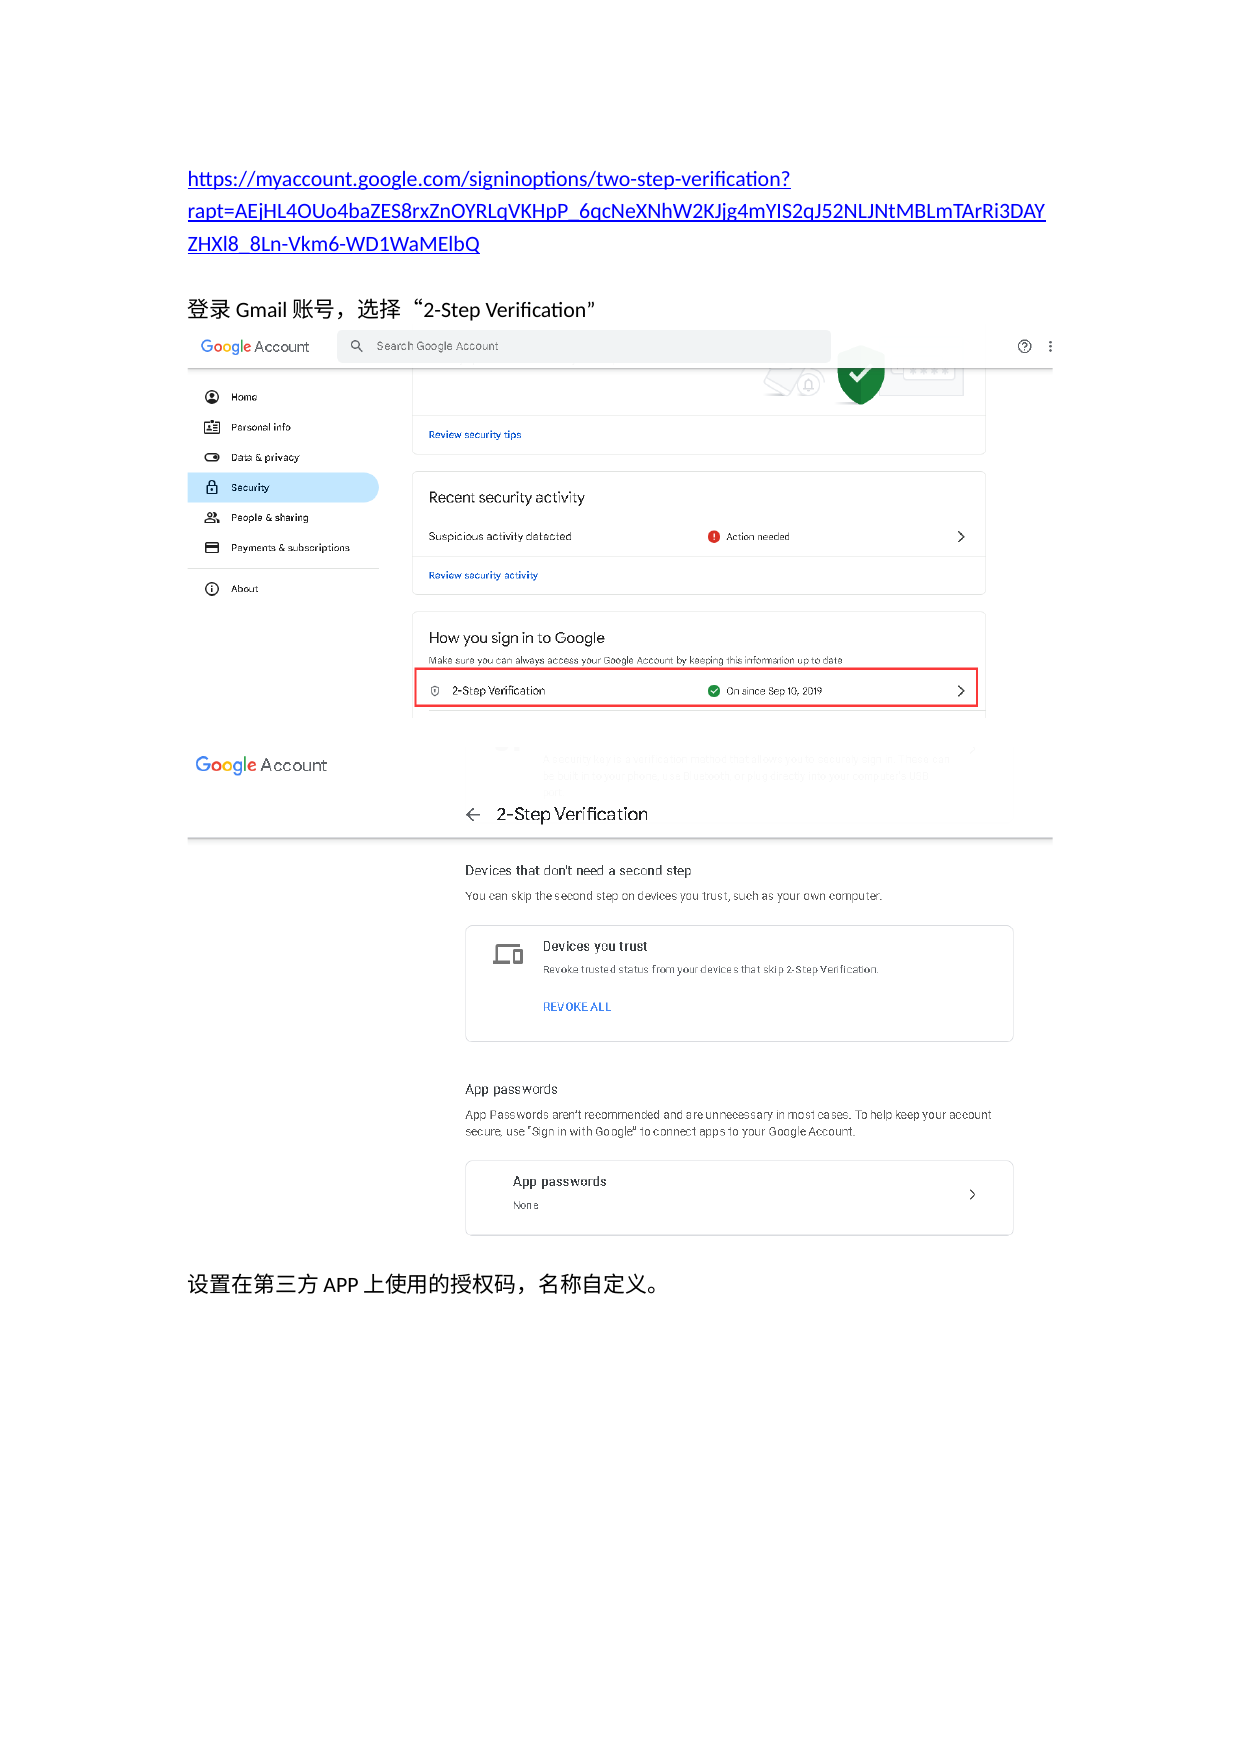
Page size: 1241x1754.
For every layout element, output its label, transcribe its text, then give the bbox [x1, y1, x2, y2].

text 设置在第三方APP上使用的授权码，名称自定义。 [187, 1267, 1053, 1299]
picture [187, 747, 1053, 1244]
text 登录Gmail账号，选择“2-Step Verification” [187, 292, 1053, 324]
text https://myaccount.google.com/signinoptions/two-step-verification?rapt=AEjHL4OUo4baZES8rxZnOYRLqVKHpP_6qcNeXNhW2KJjg4mYIS2qJ52NLJNtMBLmTArRi3DAYZHXl8_8Ln-Vkm6-WD1WaMElbQ [187, 162, 1053, 259]
picture [187, 324, 1053, 718]
